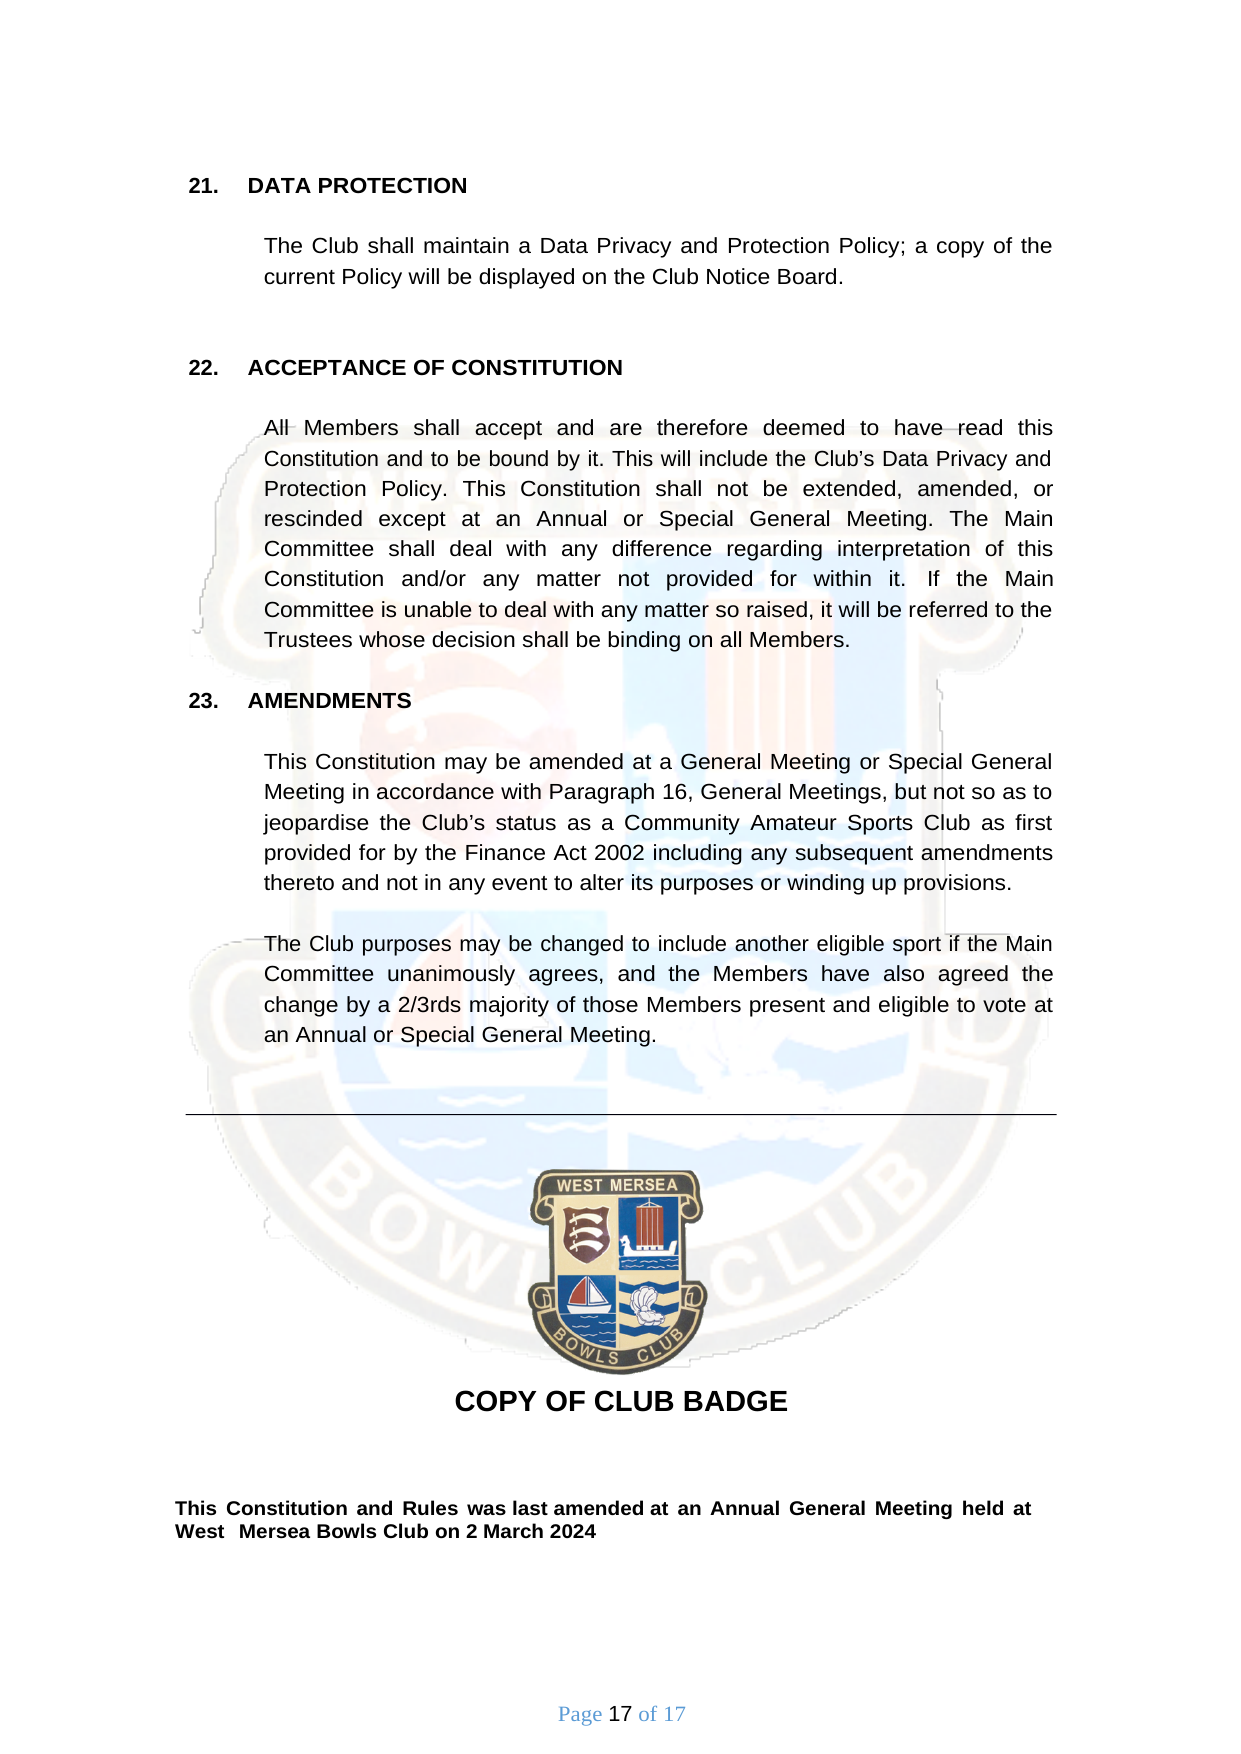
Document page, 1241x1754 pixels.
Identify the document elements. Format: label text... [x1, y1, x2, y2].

picture [188, 1116, 1054, 1373]
picture [188, 713, 1054, 1114]
text This Constitution may be amended at a General Meeting or Special General Meeting in accordance with Paragraph 16, General Meetings, but not so as to jeopardise the Club’s status as a Community Amateur Sports Club as first provided for by the Finance Act 2002 including any subsequent amendments thereto and not in any event to alter its purposes or winding up provisions. [263, 749, 1054, 895]
subtitle ACCEPTANCE OF CONSTITUTION [188, 355, 1071, 380]
text All Members shall accept and are therefore deemed to have read this Constitution and to be bound by it. This will include the Club’s Data Privacy and Protection Policy. This Constitution shall not be extended, amended, or rescinded except at an Annual or Special General Meeting. The Main Committee shall deal with any difference regarding interpretation of this Constitution and/or any matter not provided for within it. If the Main Committee is unable to deal with any matter so raised, it will be referred to the Trustees whose decision shall be binding on all Members. [263, 415, 1054, 652]
text The Club purposes may be changed to include another eligible sport if the Main Committee unanimously agrees, and the Members have also agreed the change by a 2/3rds majority of those Members present and eligible to vote at an Annual or Special General Meeting. [263, 931, 1054, 1047]
subtitle AMENDMENTS [188, 688, 1071, 713]
text The Club shall maintain a Data Privacy and Protection Policy; a copy of the current Policy will be displayed on the Club Notice Board. [263, 233, 1054, 289]
picture [188, 425, 1054, 688]
subtitle DATA PROTECTION [188, 172, 1071, 198]
picture [527, 1169, 709, 1376]
text This Constitution and Rules was last amended at an Annual General Meeting held at West Mersea Bowls Club on 2 March 2024 [175, 1497, 1071, 1542]
